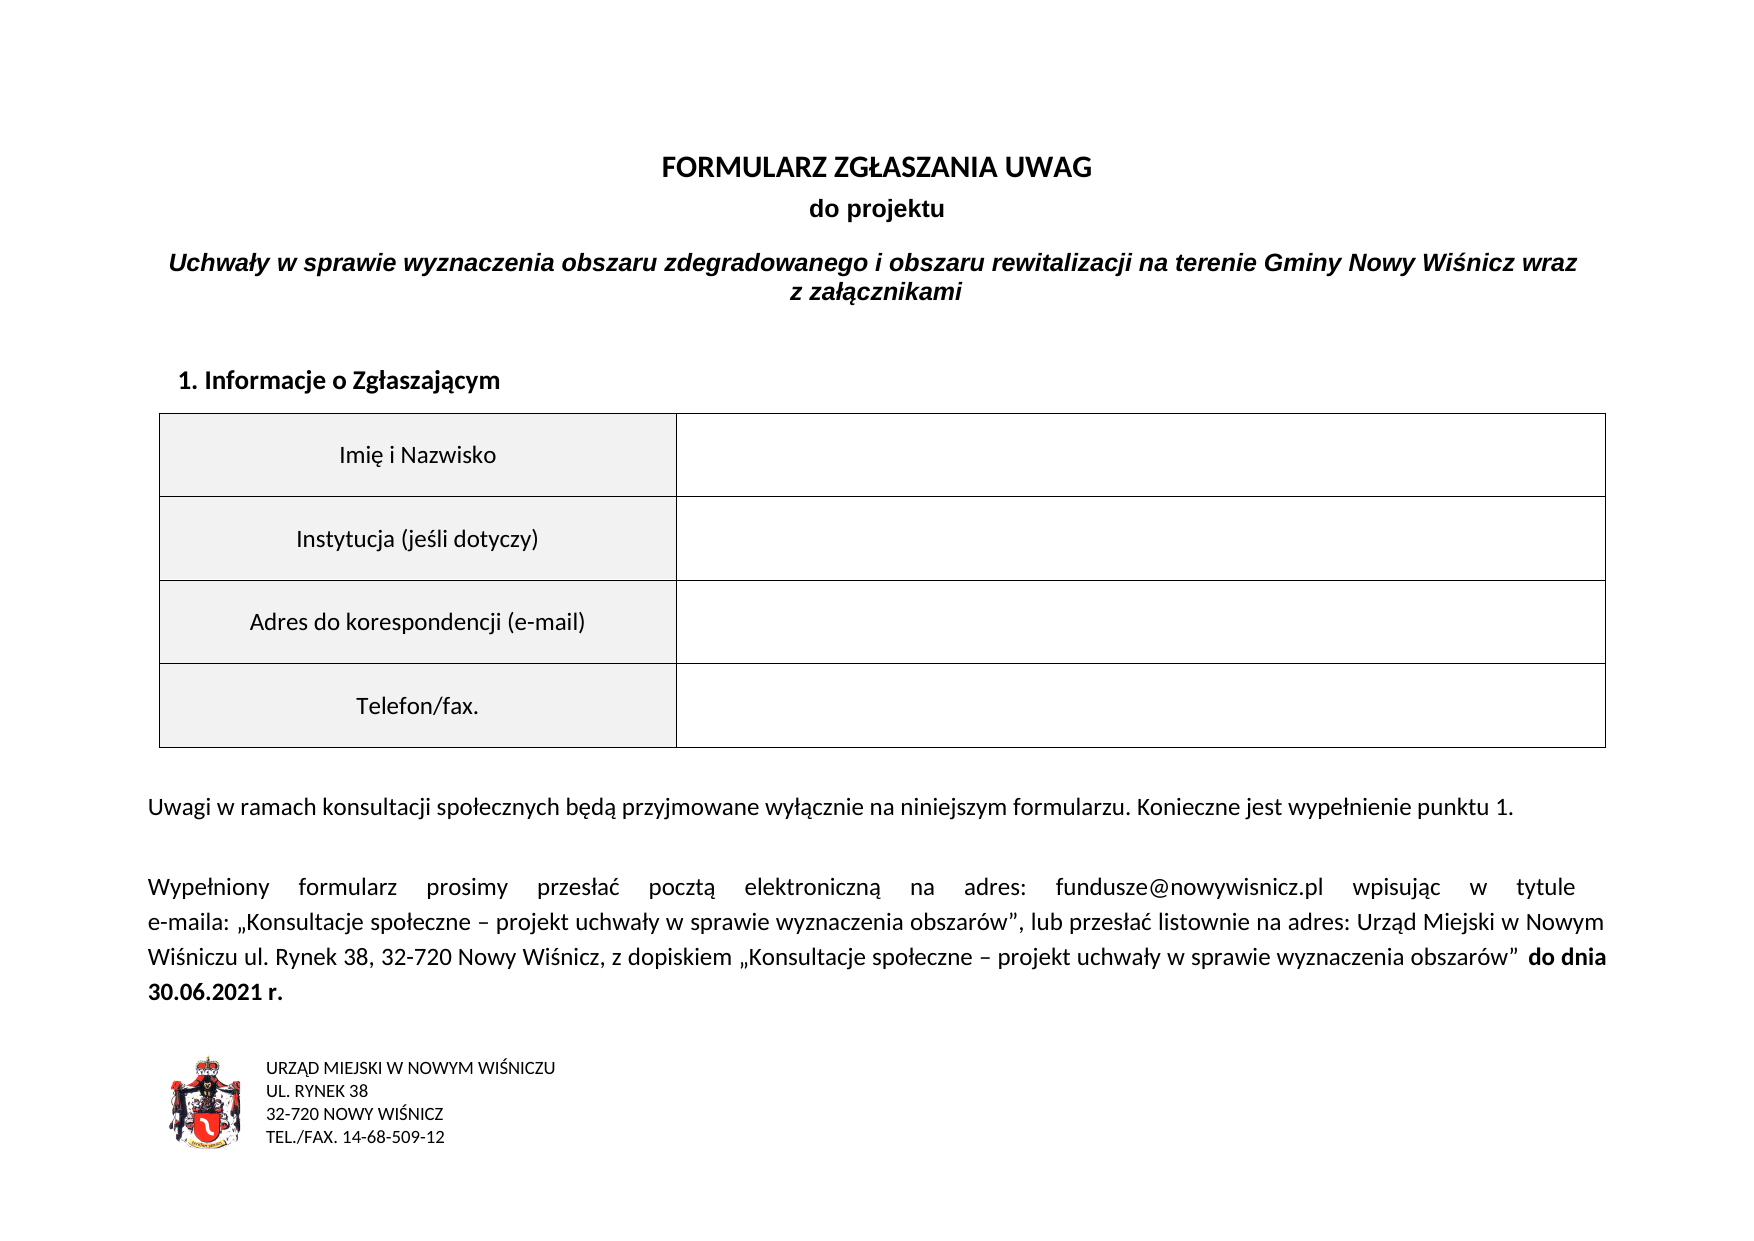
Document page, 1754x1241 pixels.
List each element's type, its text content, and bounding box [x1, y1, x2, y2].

picture [168, 1054, 241, 1149]
text do projektu [148, 194, 1606, 223]
text Uchwały w sprawie wyznaczenia obszaru zdegradowanego i obszaru rewitalizacji na terenie Gminy Nowy Wiśnicz wraz z załącznikami [148, 248, 1606, 305]
text FORMULARZ ZGŁASZANIA UWAG [148, 148, 1606, 186]
table_cell [677, 581, 1605, 663]
text Uwagi w ramach konsultacji społecznych będą przyjmowane wyłącznie na niniejszym formularzu. Konieczne jest wypełnienie punktu 1. [148, 791, 1606, 821]
text Wypełniony formularz prosimy przesłać pocztą elektroniczną na adres: fundusze@nowywisnicz.pl wpisując w tytule e-maila: „Konsultacje społeczne – projekt uchwały w sprawie wyznaczenia obszarów”, lub przesłać listownie na adres: Urząd Miejski w Nowym Wiśniczu ul. Rynek 38, 32-720 Nowy Wiśnicz, z dopiskiem „Konsultacje społeczne – projekt uchwały w sprawie wyznaczenia obszarów” do dnia 30.06.2021 r. [148, 871, 1606, 1007]
table_cell Telefon/fax. [160, 664, 676, 747]
table_cell [677, 497, 1605, 579]
table_cell Instytucja (jeśli dotyczy) [160, 497, 676, 579]
table_header Imię i Nazwisko [160, 414, 676, 496]
table_header [677, 414, 1605, 496]
table_cell [677, 664, 1605, 747]
table_cell Adres do korespondencji (e-mail) [160, 581, 676, 663]
text 1. Informacje o Zgłaszającym [177, 363, 1606, 396]
